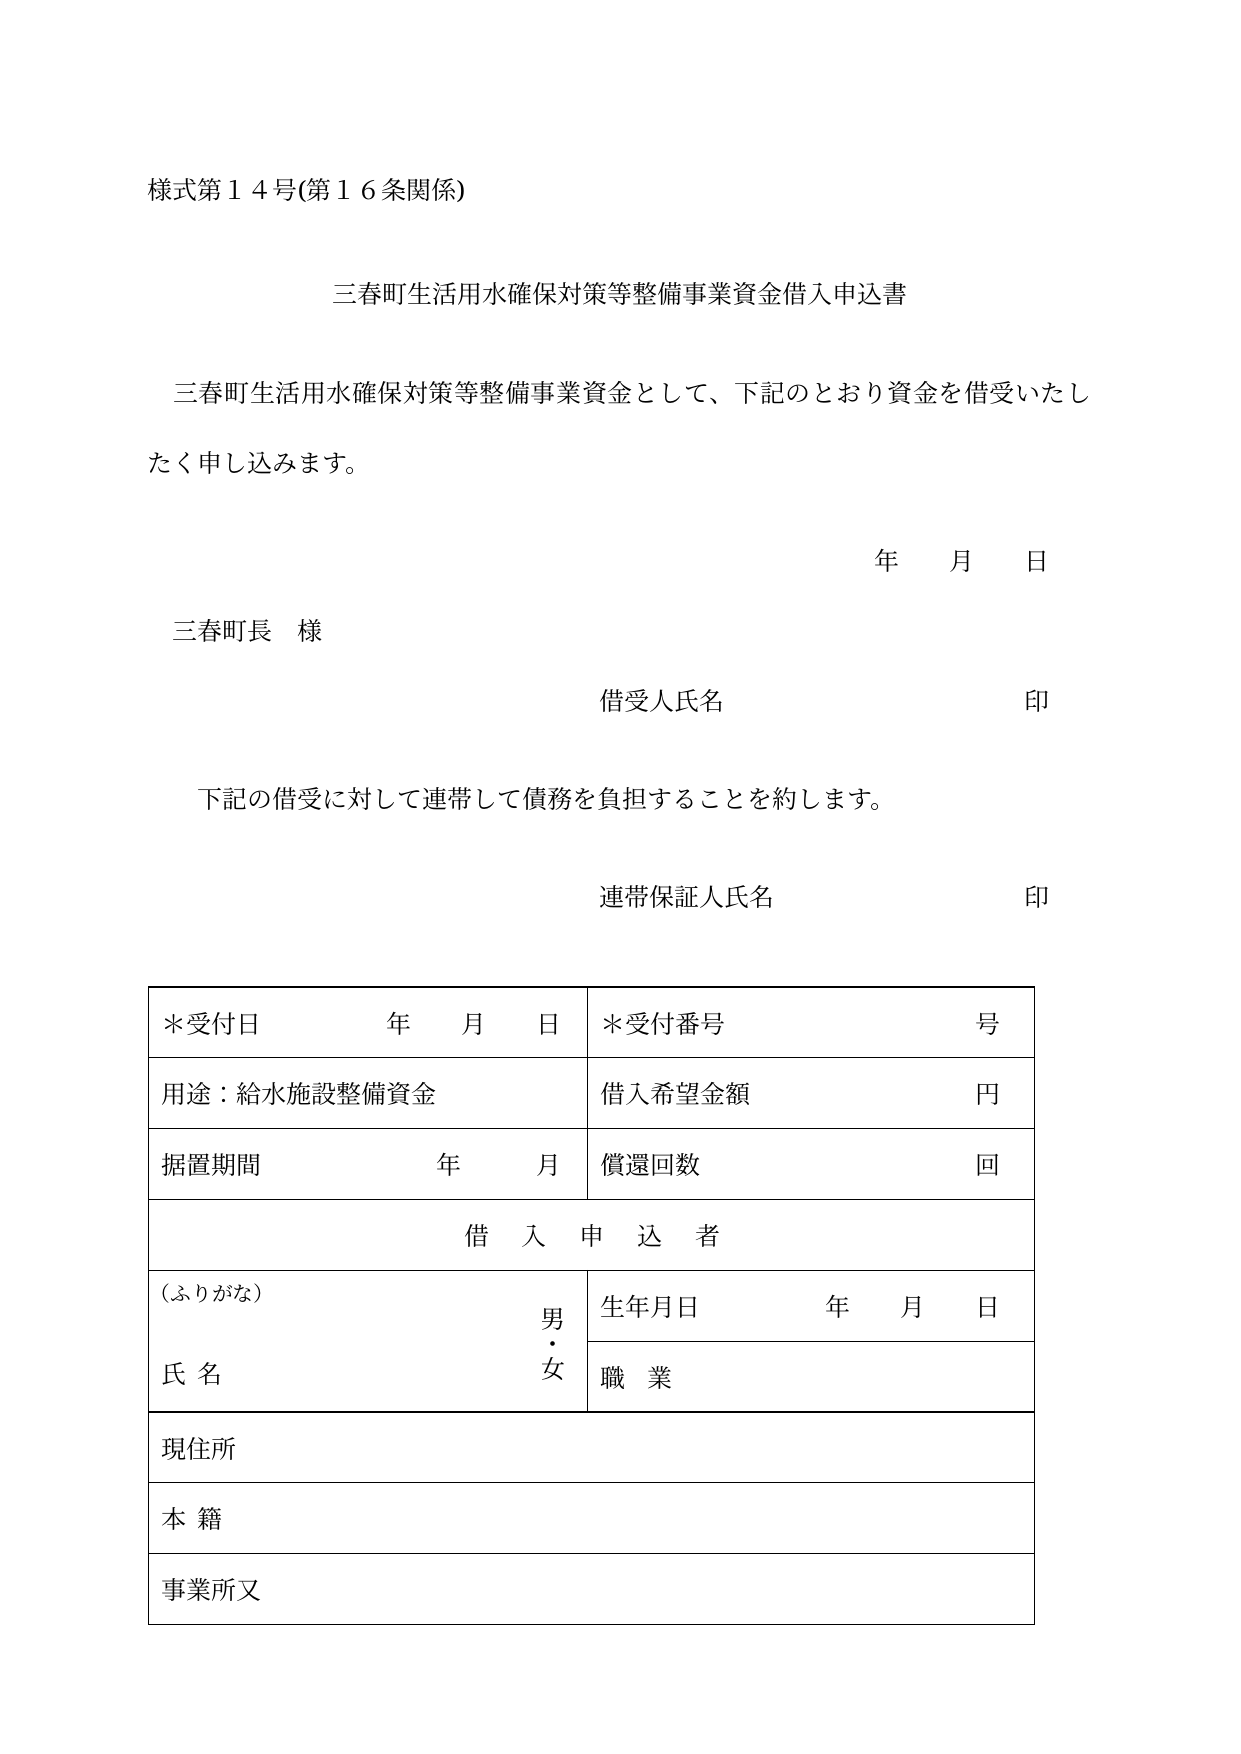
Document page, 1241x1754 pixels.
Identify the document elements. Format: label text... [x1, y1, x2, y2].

table_cell 借入希望金額 円 [588, 1058, 1034, 1128]
table_cell 生年月日 年 月 日 [588, 1271, 1034, 1341]
table_cell 借入申込者 [149, 1200, 1034, 1270]
text 三春町生活用水確保対策等整備事業資金借入申込書 [148, 258, 1092, 328]
table_cell 償還回数 回 [588, 1129, 1034, 1199]
table_cell 据置期間 年 月 [149, 1129, 587, 1199]
table_cell 現住所 [149, 1413, 1034, 1482]
text 三春町長 様 [148, 594, 1092, 664]
table_cell 本籍 [149, 1483, 1034, 1553]
table_cell （ふりがな） 氏名 [149, 1271, 542, 1411]
text 年 月 日 [148, 525, 1049, 594]
table_header ＊受付日 年 月 日 [149, 988, 587, 1057]
text 三春町生活用水確保対策等整備事業資金として、下記のとおり資金を借受いたしたく申し込みます。 [148, 357, 1092, 496]
text 連帯保証人氏名 印 [148, 861, 1049, 931]
text 様式第１４号(第１６条関係) [148, 153, 1092, 223]
table_header ＊受付番号 号 [588, 988, 1034, 1057]
text 下記の借受に対して連帯して債務を負担することを約します。 [148, 763, 1092, 832]
text 借受人氏名 印 [148, 664, 1049, 734]
table_cell 職業 [588, 1342, 1034, 1411]
table_cell 男・女 [543, 1271, 587, 1411]
table_cell 用途：給水施設整備資金 [149, 1058, 587, 1128]
table_cell 事業所又 は勤務先 [149, 1554, 1034, 1624]
